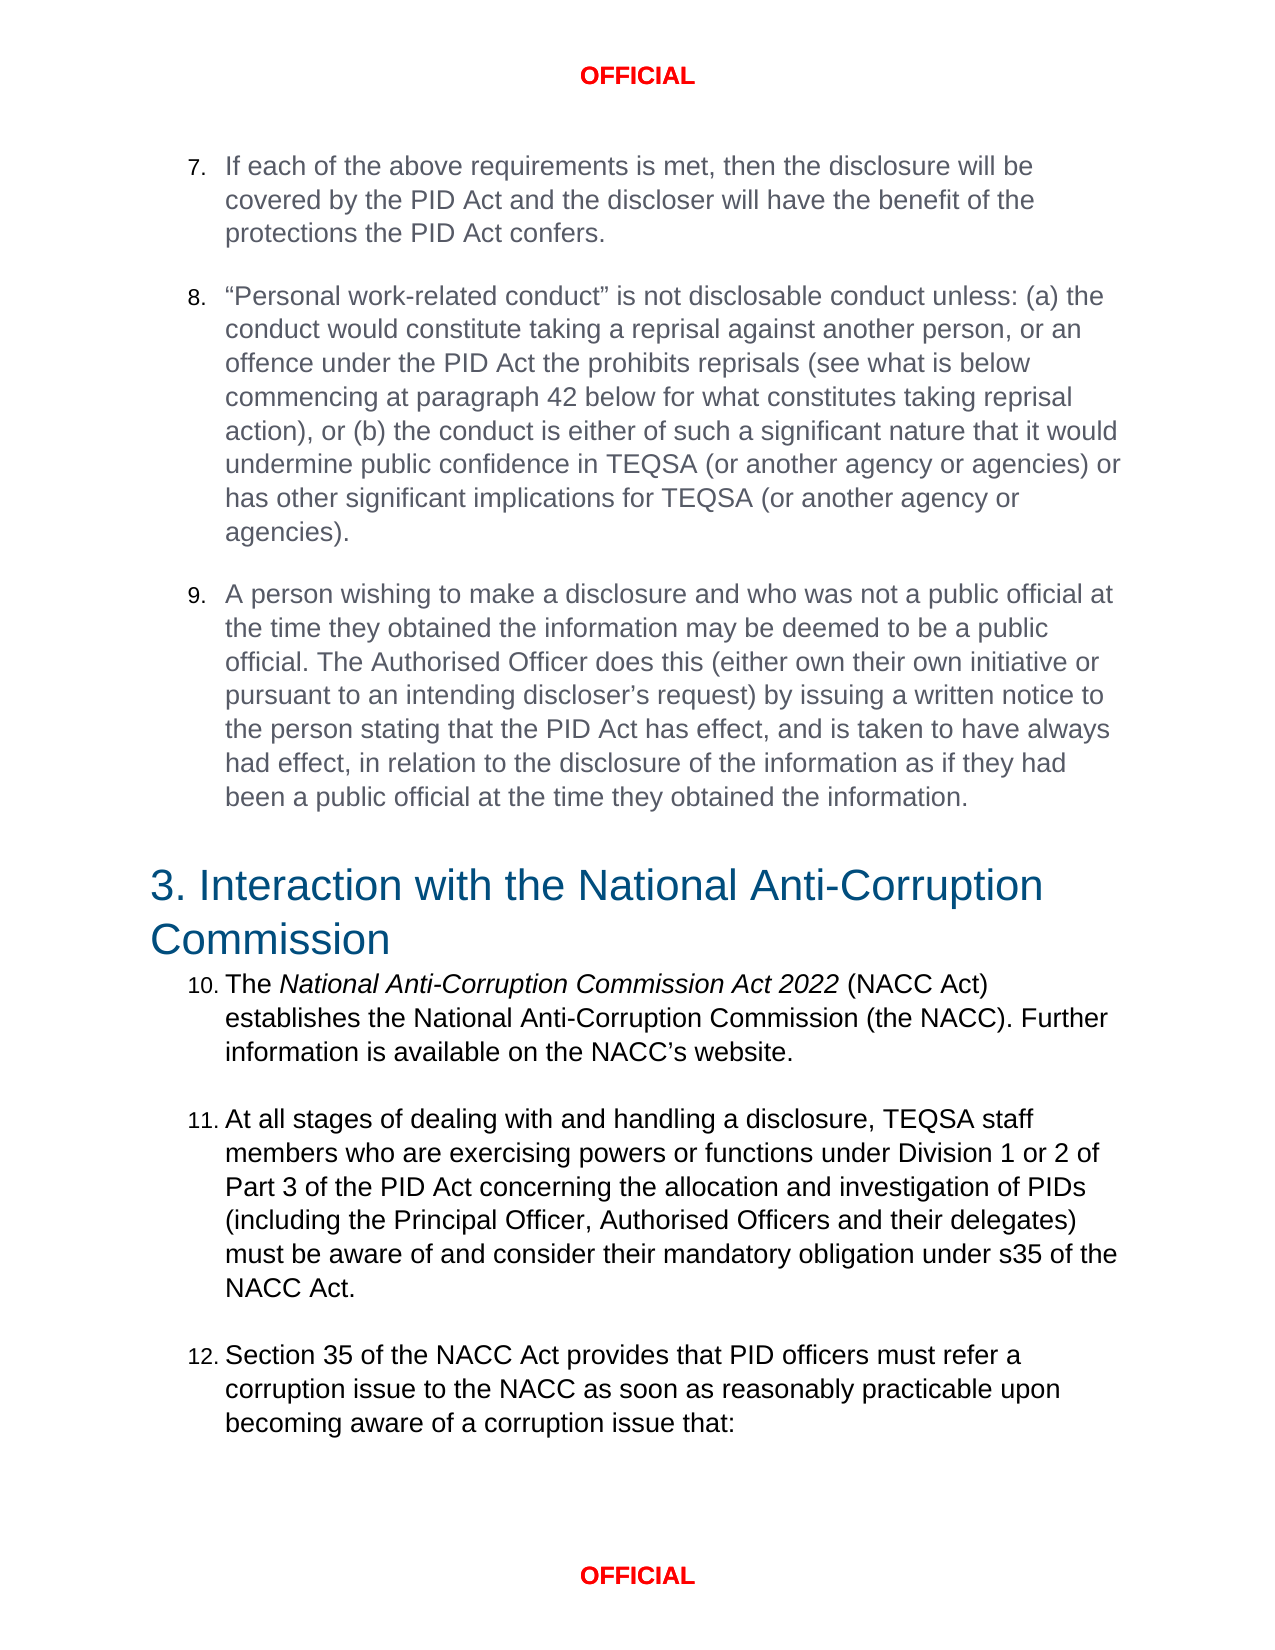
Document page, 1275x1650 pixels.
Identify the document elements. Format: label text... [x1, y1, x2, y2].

subtitle 3. Interaction with the National Anti-Corruption Commission [150, 859, 1125, 964]
list If each of the above requirements is met, then the disclosure will be covered by the PID Act and the discloser will have the benefit of the protections the PID Act confers. [187, 150, 1125, 249]
list “Personal work-related conduct” is not disclosable conduct unless: (a) the conduct would constitute taking a reprisal against another person, or an offence under the PID Act the prohibits reprisals (see what is below commencing at paragraph 42 below for what constitutes taking reprisal action), or (b) the conduct is either of such a significant nature that it would undermine public confidence in TEQSA (or another agency or agencies) or has other significant implications for TEQSA (or another agency or agencies). [187, 280, 1125, 547]
list Section 35 of the NACC Act provides that PID officers must refer a corruption issue to the NACC as soon as reasonably practicable upon becoming aware of a corruption issue that: [187, 1339, 1125, 1438]
list A person wishing to make a disclosure and who was not a public official at the time they obtained the information may be deemed to be a public official. The Authorised Officer does this (either own their own initiative or pursuant to an intending discloser’s request) by issuing a written notice to the person stating that the PID Act has effect, and is taken to have always had effect, in relation to the disclosure of the information as if they had been a public official at the time they obtained the information. [187, 578, 1125, 812]
list The National Anti-Corruption Commission Act 2022 (NACC Act) establishes the National Anti-Corruption Commission (the NACC). Further information is available on the NACC’s website. [187, 968, 1125, 1067]
list At all stages of dealing with and handling a disclosure, TEQSA staff members who are exercising powers or functions under Division 1 or 2 of Part 3 of the PID Act concerning the allocation and investigation of PIDs (including the Principal Officer, Authorised Officers and their delegates) must be aware of and consider their mandatory obligation under s35 of the NACC Act. [187, 1103, 1125, 1303]
